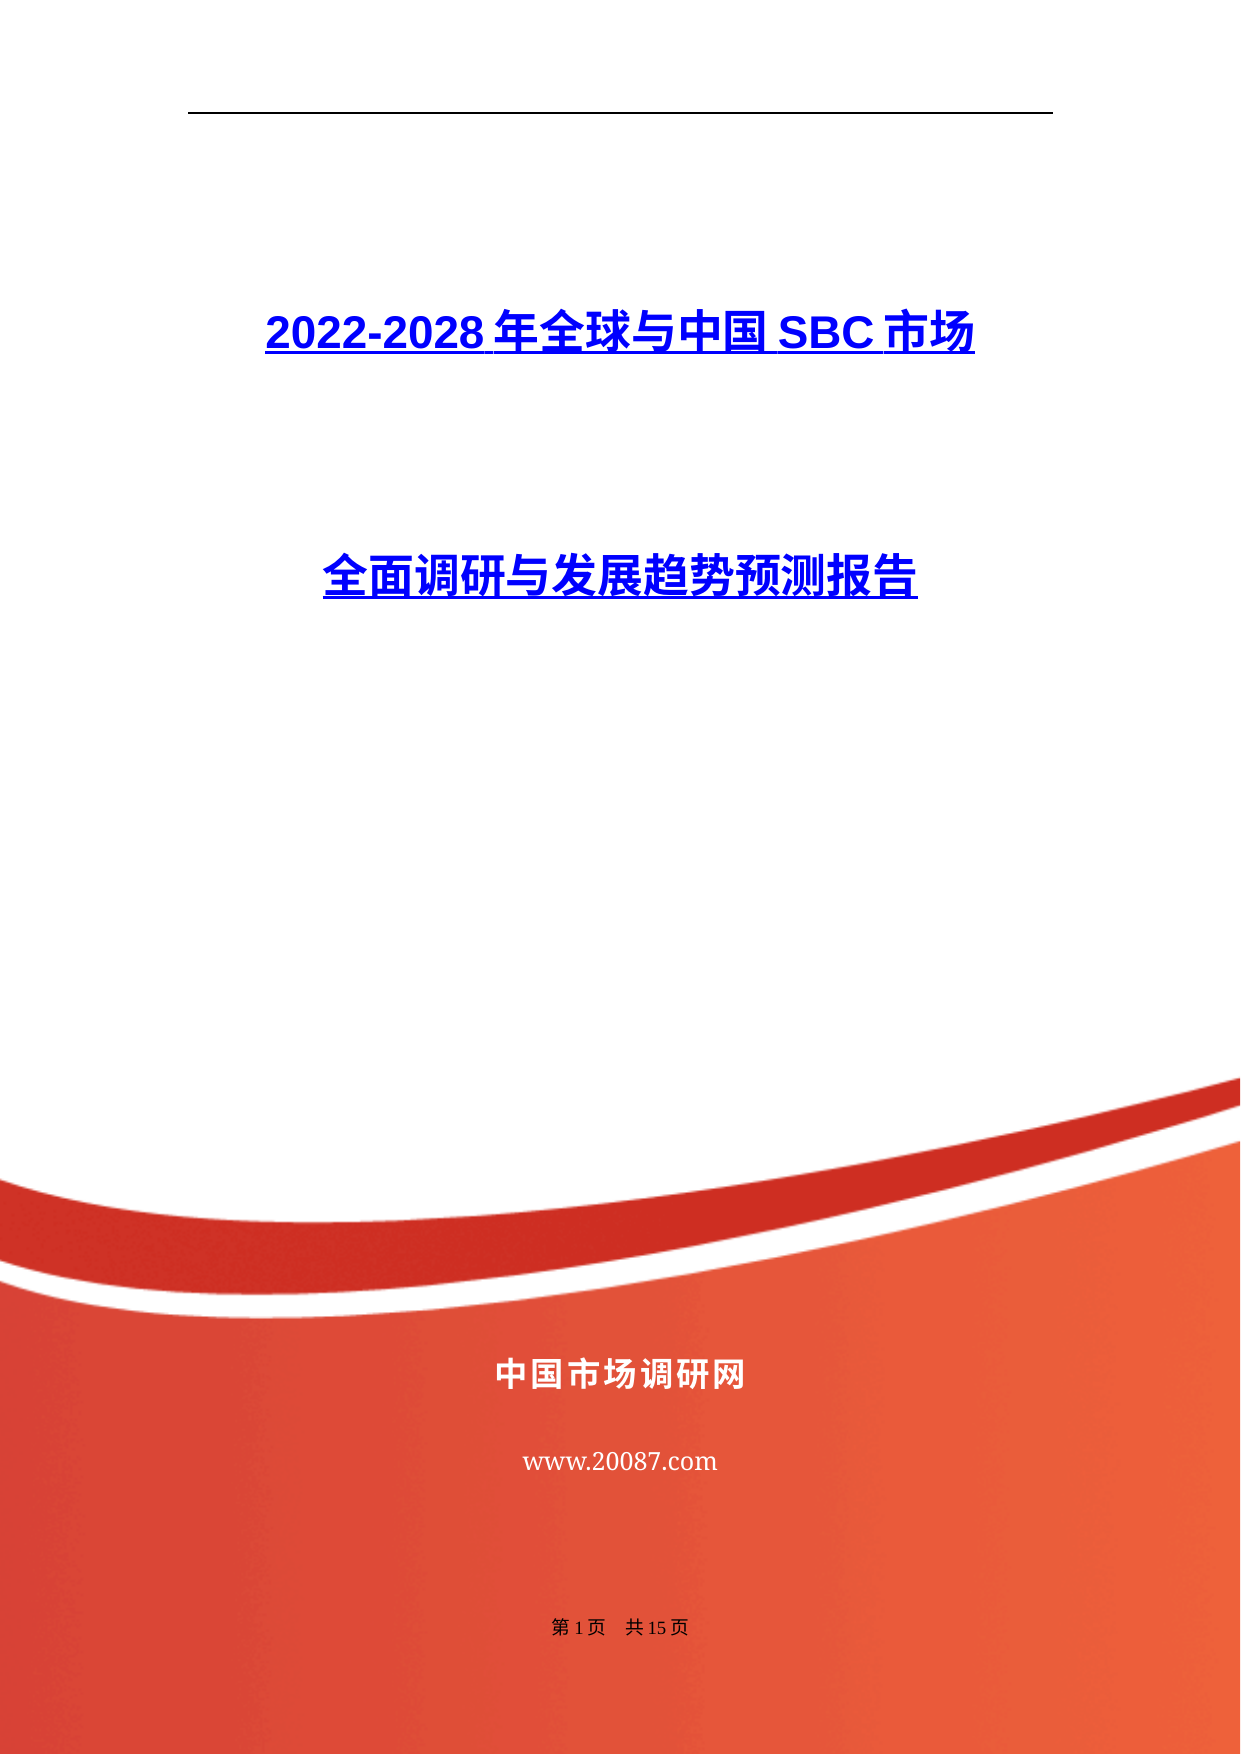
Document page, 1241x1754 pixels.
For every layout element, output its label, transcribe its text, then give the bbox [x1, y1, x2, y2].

text www.20087.com [187, 1428, 1053, 1493]
table_header 2022-2028年全球与中国SBC市场全面调研与发展趋势预测报告 [188, 207, 1053, 773]
picture [0, 1006, 1241, 1754]
subtitle 中国市场调研网 [187, 1339, 1053, 1404]
